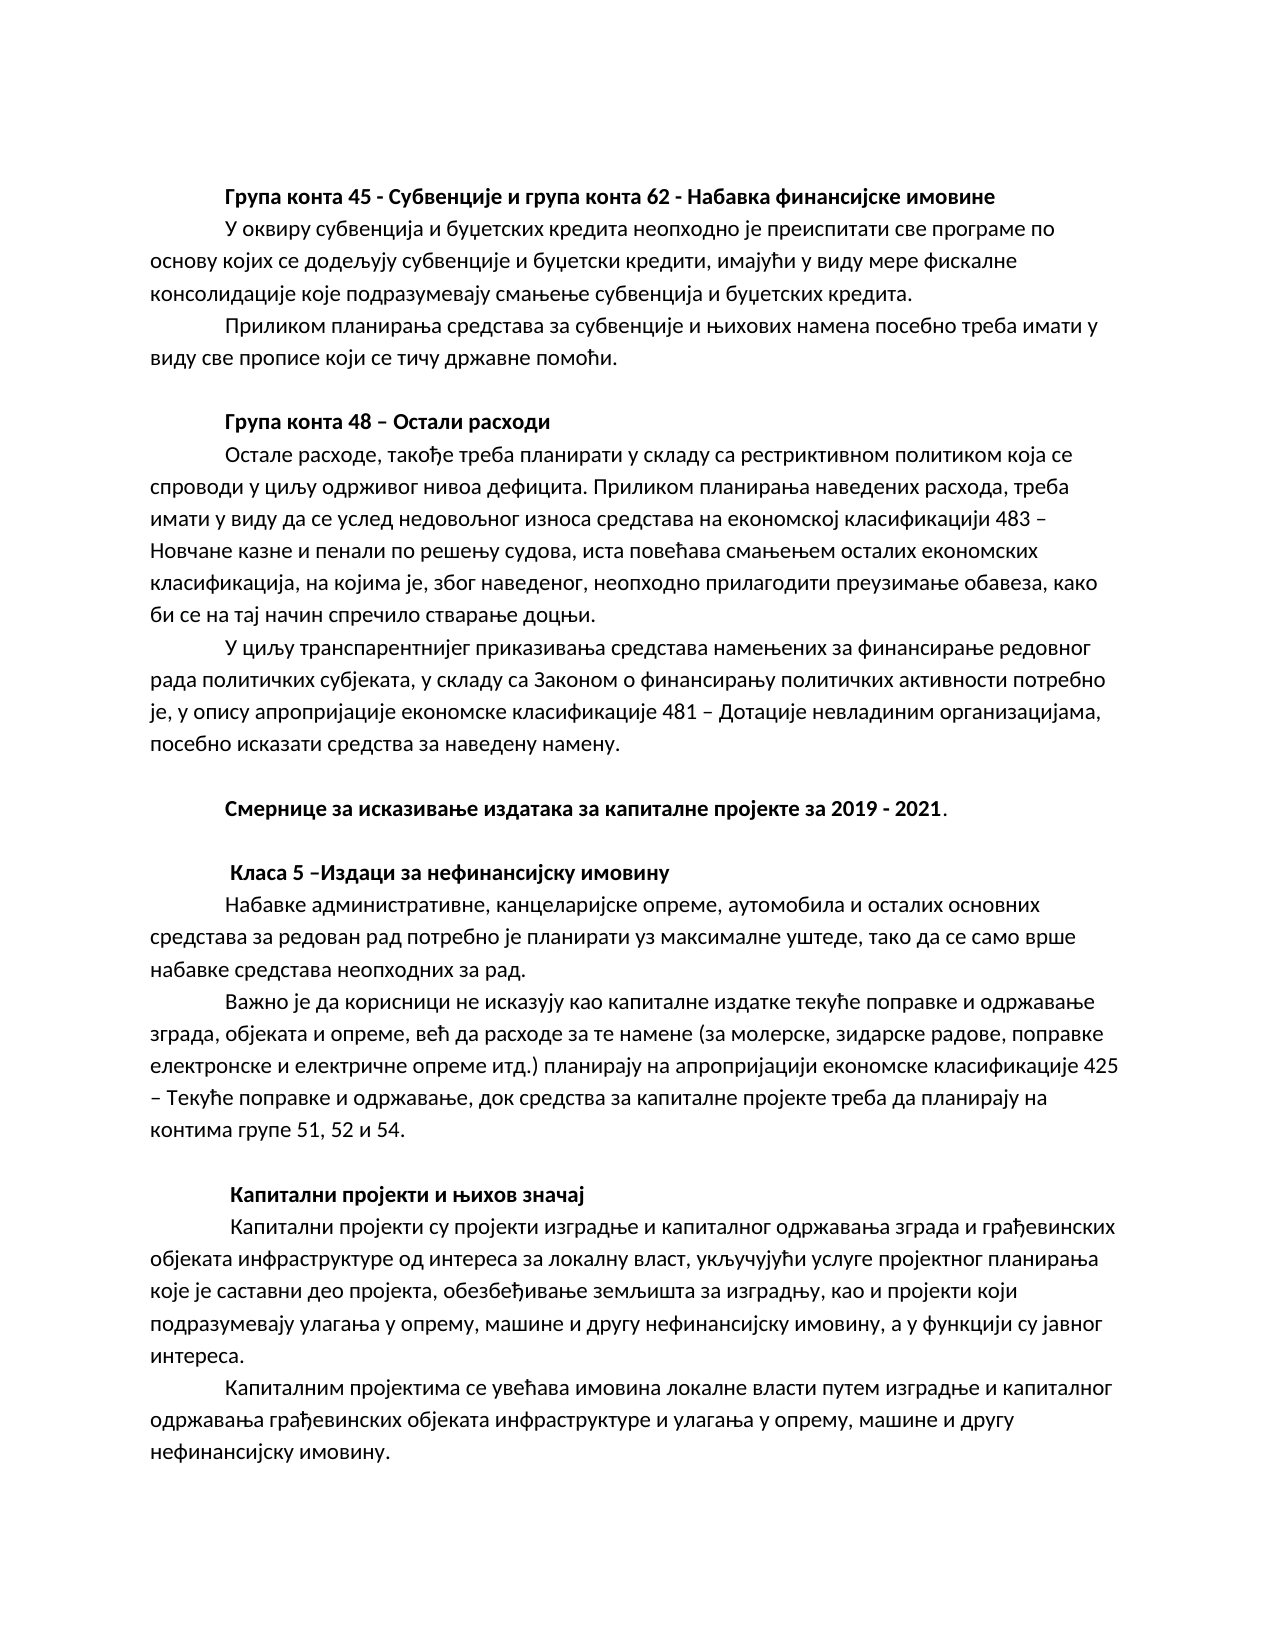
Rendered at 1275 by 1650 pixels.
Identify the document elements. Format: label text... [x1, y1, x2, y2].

list Класа 5 –Издаци за нефинансијску имовину [150, 858, 1125, 886]
list Група конта 45 - Субвенције и група конта 62 - Набавка финансијске имовине [150, 182, 1125, 210]
list У оквиру субвенција и буџетских кредита неопходно је преиспитати све програме по основу којих се додељују субвенције и буџетски кредити, имајући у виду мере фискалне консолидације које подразумевају смањење субвенција и буџетских кредита. [150, 214, 1125, 307]
list У циљу транспарентнијег приказивања средстава намењених за финансирање редовног рада политичких субјеката, у складу са Законом о финансирању политичких активности потребно је, у опису апропријације економске класификације 481 – Дотације невладиним организацијама, посебно исказати средства за наведену намену. [150, 633, 1125, 757]
list Група конта 48 – Остали расходи [150, 407, 1125, 436]
list Важно је да корисници не исказују као капиталне издатке текуће поправке и одржавање зграда, објеката и опреме, већ да расходе за те намене (за молерске, зидарске радове, поправке електронске и електричне опреме итд.) планирају на апропријацији економске класификације 425 – Текуће поправке и одржавање, док средства за капиталне пројекте треба да планирају на контима групе 51, 52 и 54. [150, 987, 1125, 1144]
list Приликом планирања средстава за субвенције и њихових намена посебно треба имати у виду све прописе који се тичу државне помоћи. [150, 311, 1125, 371]
list Смернице за исказивање издатака за капиталне пројекте за 2019 - 2021. [150, 794, 1125, 822]
list Капитални пројекти и њихов значај [150, 1180, 1125, 1208]
list Остале расходе, такође треба планирати у складу са рестриктивном политиком која се спроводи у циљу одрживог нивоа дефицита. Приликом планирања наведених расхода, треба имати у виду да се услед недовољног износа средстава на економској класификацији 483 – Новчане казне и пенали по решењу судова, иста повећава смањењем осталих економских класификација, на којима је, због наведеног, неопходно прилагодити преузимање обавеза, како би се на тај начин спречило стварање доцњи. [150, 440, 1125, 629]
list Капитални пројекти су пројекти изградње и капиталног одржавања зграда и грађевинских објеката инфраструктуре од интереса за локалну власт, укључујући услуге пројектног планирања које је саставни део пројекта, обезбеђивање земљишта за изградњу, као и пројекти који подразумевају улагања у опрему, машине и другу нефинансијску имовину, а у функцији су јавног интереса. [150, 1212, 1125, 1369]
list Набавке административне, канцеларијске опреме, аутомобила и осталих основних средстава за редован рад потребно је планирати уз максималне уштеде, тако да се само врше набавке средстава неопходних за рад. [150, 890, 1125, 983]
list Капиталним пројектима се увећава имовина локалне власти путем изградње и капиталног одржавања грађевинских објеката инфраструктуре и улагања у опрему, машине и другу нефинансијску имовину. [150, 1373, 1125, 1466]
